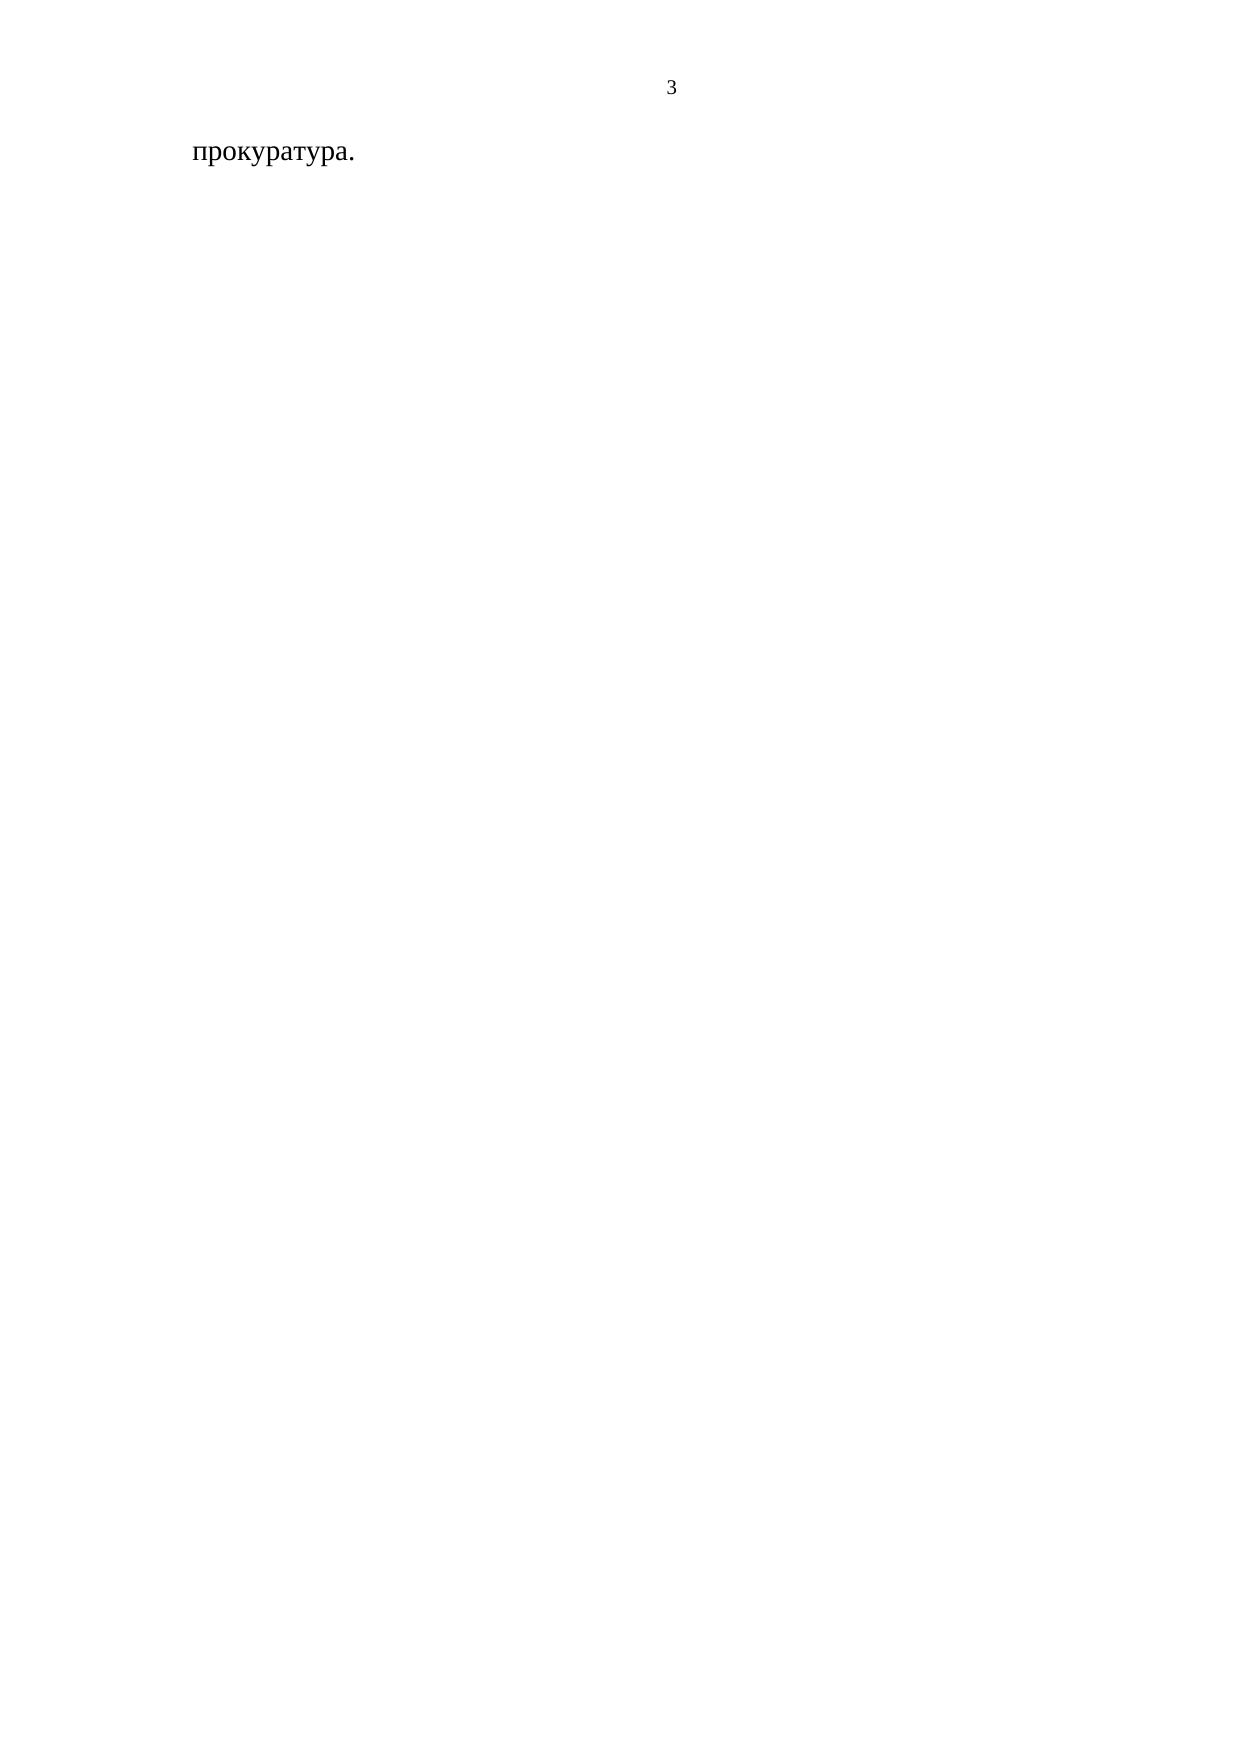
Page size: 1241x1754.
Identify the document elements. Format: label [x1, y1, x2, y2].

text [192, 133, 1151, 166]
